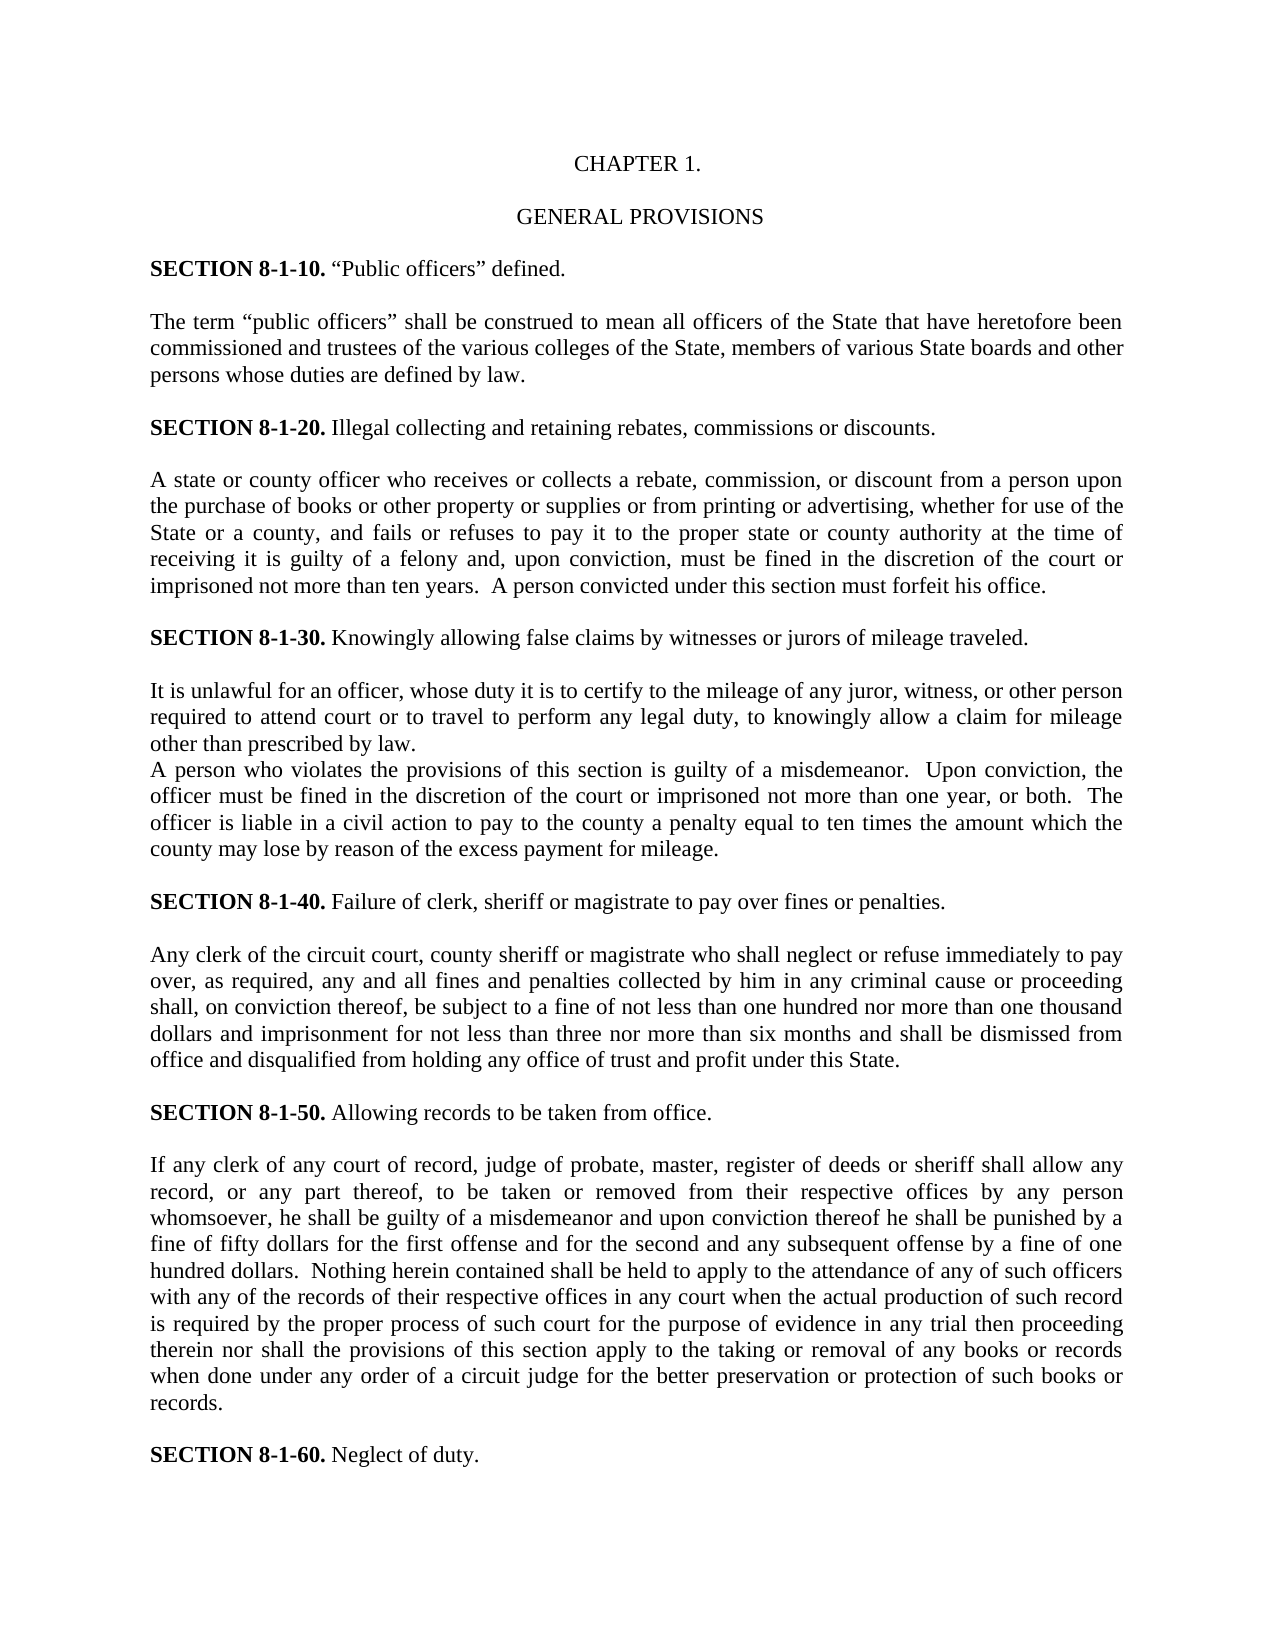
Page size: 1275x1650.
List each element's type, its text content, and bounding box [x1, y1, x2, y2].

text SECTION 8-1-40. Failure of clerk, sheriff or magistrate to pay over fines or penalties. [150, 888, 1125, 914]
text SECTION 8-1-30. Knowingly allowing false claims by witnesses or jurors of mileage traveled. [150, 624, 1125, 651]
text SECTION 8-1-60. Neglect of duty. [150, 1441, 1125, 1468]
text Any clerk of the circuit court, county sheriff or magistrate who shall neglect or refuse immediately to pay over, as required, any and all fines and penalties collected by him in any criminal cause or proceeding shall, on conviction thereof, be subject to a fine of not less than one hundred nor more than one thousand dollars and imprisonment for not less than three nor more than six months and shall be dismissed from office and disqualified from holding any office of trust and profit under this State. [150, 941, 1125, 1072]
text The term “public officers” shall be construed to mean all officers of the State that have heretofore been commissioned and trustees of the various colleges of the State, members of various State boards and other persons whose duties are defined by law. [150, 308, 1125, 387]
text It is unlawful for an officer, whose duty it is to certify to the mileage of any juror, witness, or other person required to attend court or to travel to perform any legal duty, to knowingly allow a claim for mileage other than prescribed by law. [150, 677, 1125, 756]
text SECTION 8-1-20. Illegal collecting and retaining rebates, commissions or discounts. [150, 413, 1125, 440]
text If any clerk of any court of record, judge of probate, master, register of deeds or sheriff shall allow any record, or any part thereof, to be taken or removed from their respective offices by any person whomsoever, he shall be guilty of a misdemeanor and upon conviction thereof he shall be punished by a fine of fifty dollars for the first offense and for the second and any subsequent offense by a fine of one hundred dollars. Nothing herein contained shall be held to apply to the attendance of any of such officers with any of the records of their respective offices in any court when the actual production of such record is required by the proper process of such court for the purpose of evidence in any trial then proceeding therein nor shall the provisions of this section apply to the taking or removal of any books or records when done under any order of a circuit judge for the better preservation or protection of such books or records. [150, 1151, 1125, 1415]
text CHAPTER 1. [150, 150, 1125, 176]
text SECTION 8-1-50. Allowing records to be taken from office. [150, 1099, 1125, 1125]
text A person who violates the provisions of this section is guilty of a misdemeanor. Upon conviction, the officer must be fined in the discretion of the court or imprisoned not more than one year, or both. The officer is liable in a civil action to pay to the county a penalty equal to ten times the amount which the county may lose by reason of the excess payment for mileage. [150, 756, 1125, 862]
text GENERAL PROVISIONS [150, 203, 1125, 229]
text SECTION 8-1-10. “Public officers” defined. [150, 255, 1125, 282]
text A state or county officer who receives or collects a rebate, commission, or discount from a person upon the purchase of books or other property or supplies or from printing or advertising, whether for use of the State or a county, and fails or refuses to pay it to the proper state or county authority at the time of receiving it is guilty of a felony and, upon conviction, must be fined in the discretion of the court or imprisoned not more than ten years. A person convicted under this section must forfeit his office. [150, 466, 1125, 598]
